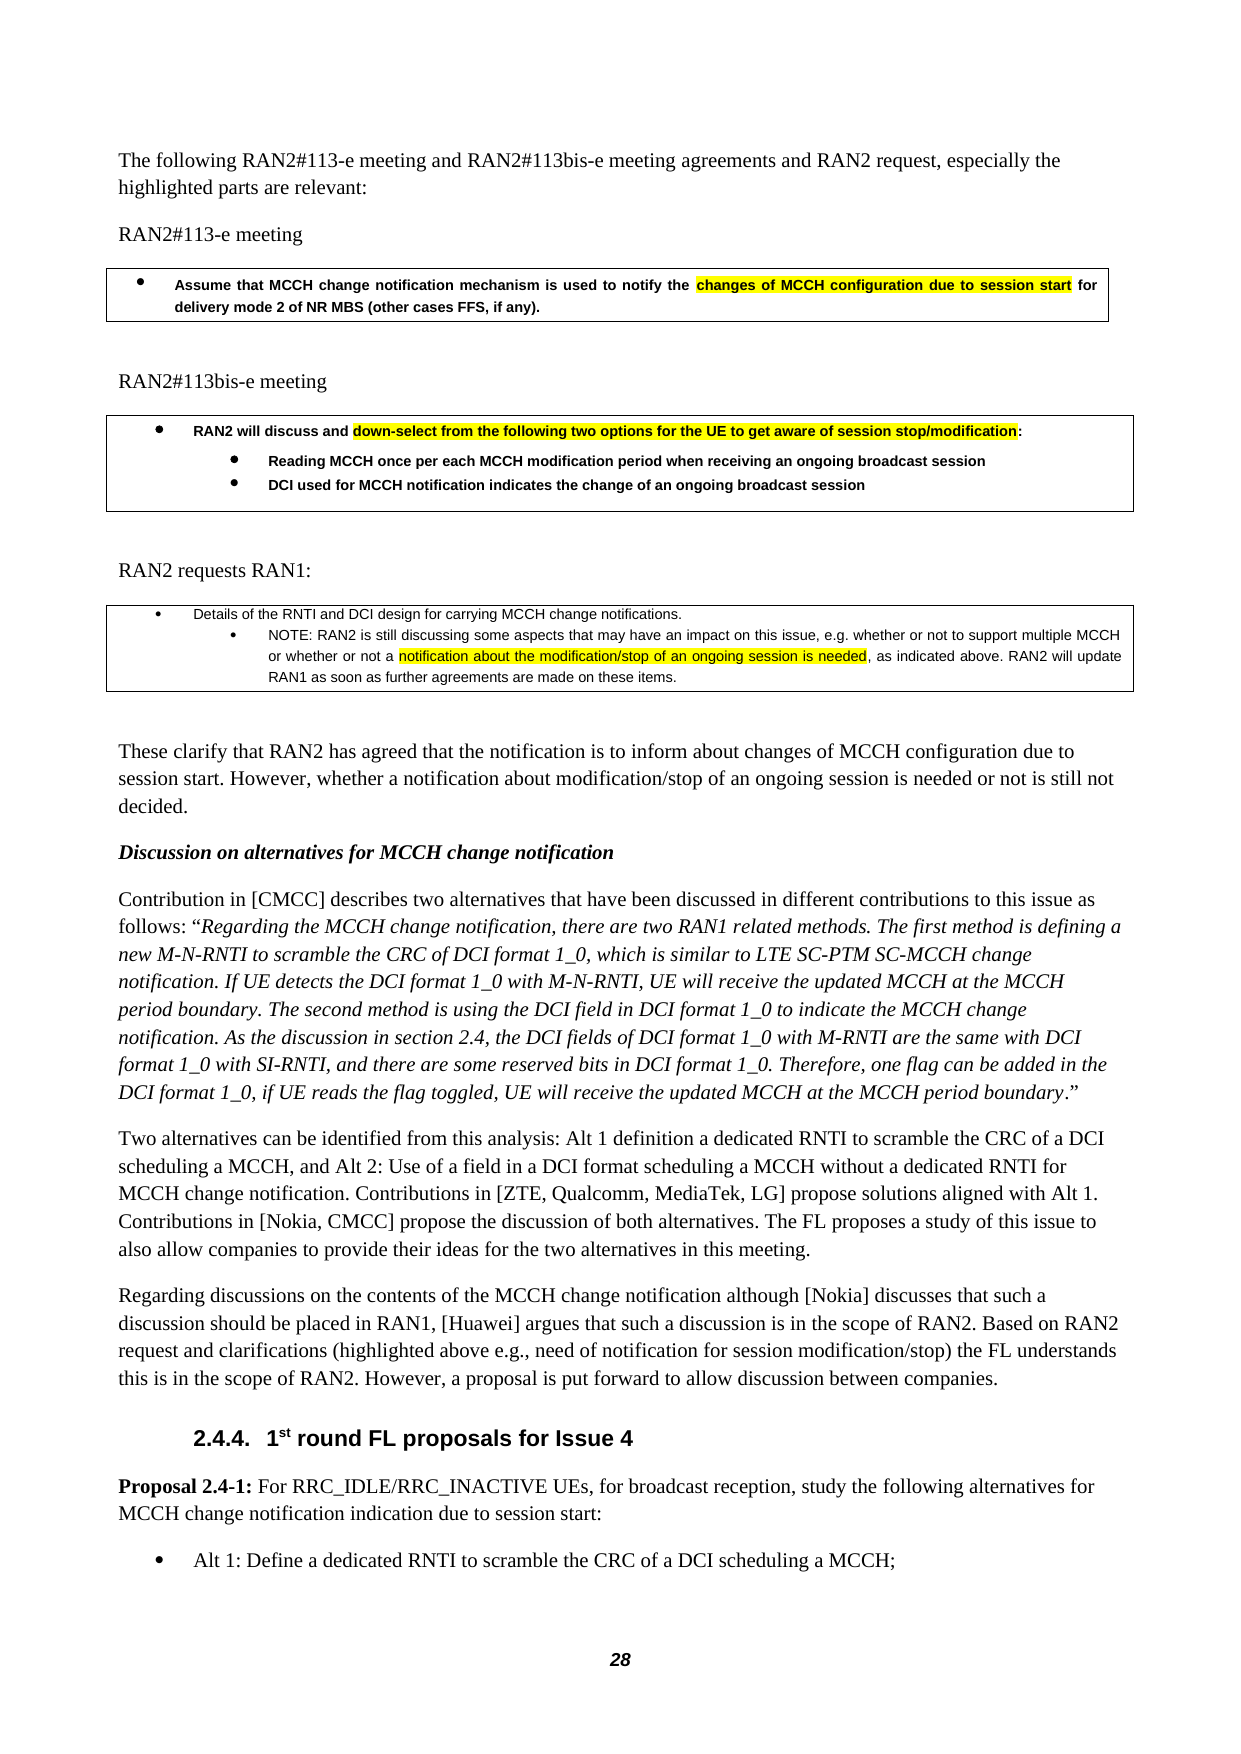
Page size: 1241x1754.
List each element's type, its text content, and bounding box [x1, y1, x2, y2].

table_header RAN2 will discuss and down-select from the following two options for the UE to get aware of session stop/modification: Reading MCCH once per each MCCH modification period when receiving an ongoing broadcast session DCI used for MCCH notification indicates the change of an ongoing broadcast session [107, 416, 1133, 511]
subtitle 1st round FL proposals for Issue 4 [193, 1424, 1122, 1451]
text RAN2 requests RAN1: [118, 558, 1122, 582]
text Two alternatives can be identified from this analysis: Alt 1 definition a dedicated RNTI to scramble the CRC of a DCI scheduling a MCCH, and Alt 2: Use of a field in a DCI format scheduling a MCCH without a dedicated RNTI for MCCH change notification. Contributions in [ZTE, Qualcomm, MediaTek, LG] propose solutions aligned with Alt 1. Contributions in [Nokia, CMCC] propose the discussion of both alternatives. The FL proposes a study of this issue to also allow companies to provide their ideas for the two alternatives in this meeting. [118, 1126, 1122, 1261]
list Alt 1: Define a dedicated RNTI to scramble the CRC of a DCI scheduling a MCCH; [156, 1547, 1122, 1572]
text These clarify that RAN2 has agreed that the notification is to inform about changes of MCCH configuration due to session start. However, whether a notification about modification/stop of an ongoing session is needed or not is still not decided. [118, 739, 1122, 818]
text Contribution in [CMCC] describes two alternatives that have been discussed in different contributions to this issue as follows: “Regarding the MCCH change notification, there are two RAN1 related methods. The first method is defining a new M-N-RNTI to scramble the CRC of DCI format 1_0, which is similar to LTE SC-PTM SC-MCCH change notification. If UE detects the DCI format 1_0 with M-N-RNTI, UE will receive the updated MCCH at the MCCH period boundary. The second method is using the DCI field in DCI format 1_0 to indicate the MCCH change notification. As the discussion in section 2.4, the DCI fields of DCI format 1_0 with M-RNTI are the same with DCI format 1_0 with SI-RNTI, and there are some reserved bits in DCI format 1_0. Therefore, one flag can be added in the DCI format 1_0, if UE reads the flag toggled, UE will receive the updated MCCH at the MCCH period boundary.” [118, 887, 1122, 1104]
text The following RAN2#113-e meeting and RAN2#113bis-e meeting agreements and RAN2 request, especially the highlighted parts are relevant: [118, 148, 1122, 199]
table_header Details of the RNTI and DCI design for carrying MCCH change notifications. NOTE: RAN2 is still discussing some aspects that may have an impact on this issue, e.g. whether or not to support multiple MCCH or whether or not a notification about the modification/stop of an ongoing session is needed, as indicated above. RAN2 will update RAN1 as soon as further agreements are made on these items. [107, 606, 1133, 691]
text RAN2#113-e meeting [118, 222, 1122, 246]
text Regarding discussions on the contents of the MCCH change notification although [Nokia] discusses that such a discussion should be placed in RAN1, [Huawei] argues that such a discussion is in the scope of RAN2. Based on RAN2 request and clarifications (highlighted above e.g., need of notification for session modification/stop) the FL understands this is in the scope of RAN2. However, a proposal is put forward to allow discussion between companies. [118, 1283, 1122, 1390]
text Proposal 2.4-1: For RRC_IDLE/RRC_INACTIVE UEs, for broadcast reception, study the following alternatives for MCCH change notification indication due to session start: [118, 1473, 1122, 1525]
text Discussion on alternatives for MCCH change notification [118, 840, 1122, 864]
text RAN2#113bis-e meeting [118, 368, 1122, 393]
table_header Assume that MCCH change notification mechanism is used to notify the changes of MCCH configuration due to session start for delivery mode 2 of NR MBS (other cases FFS, if any). [107, 269, 1108, 321]
